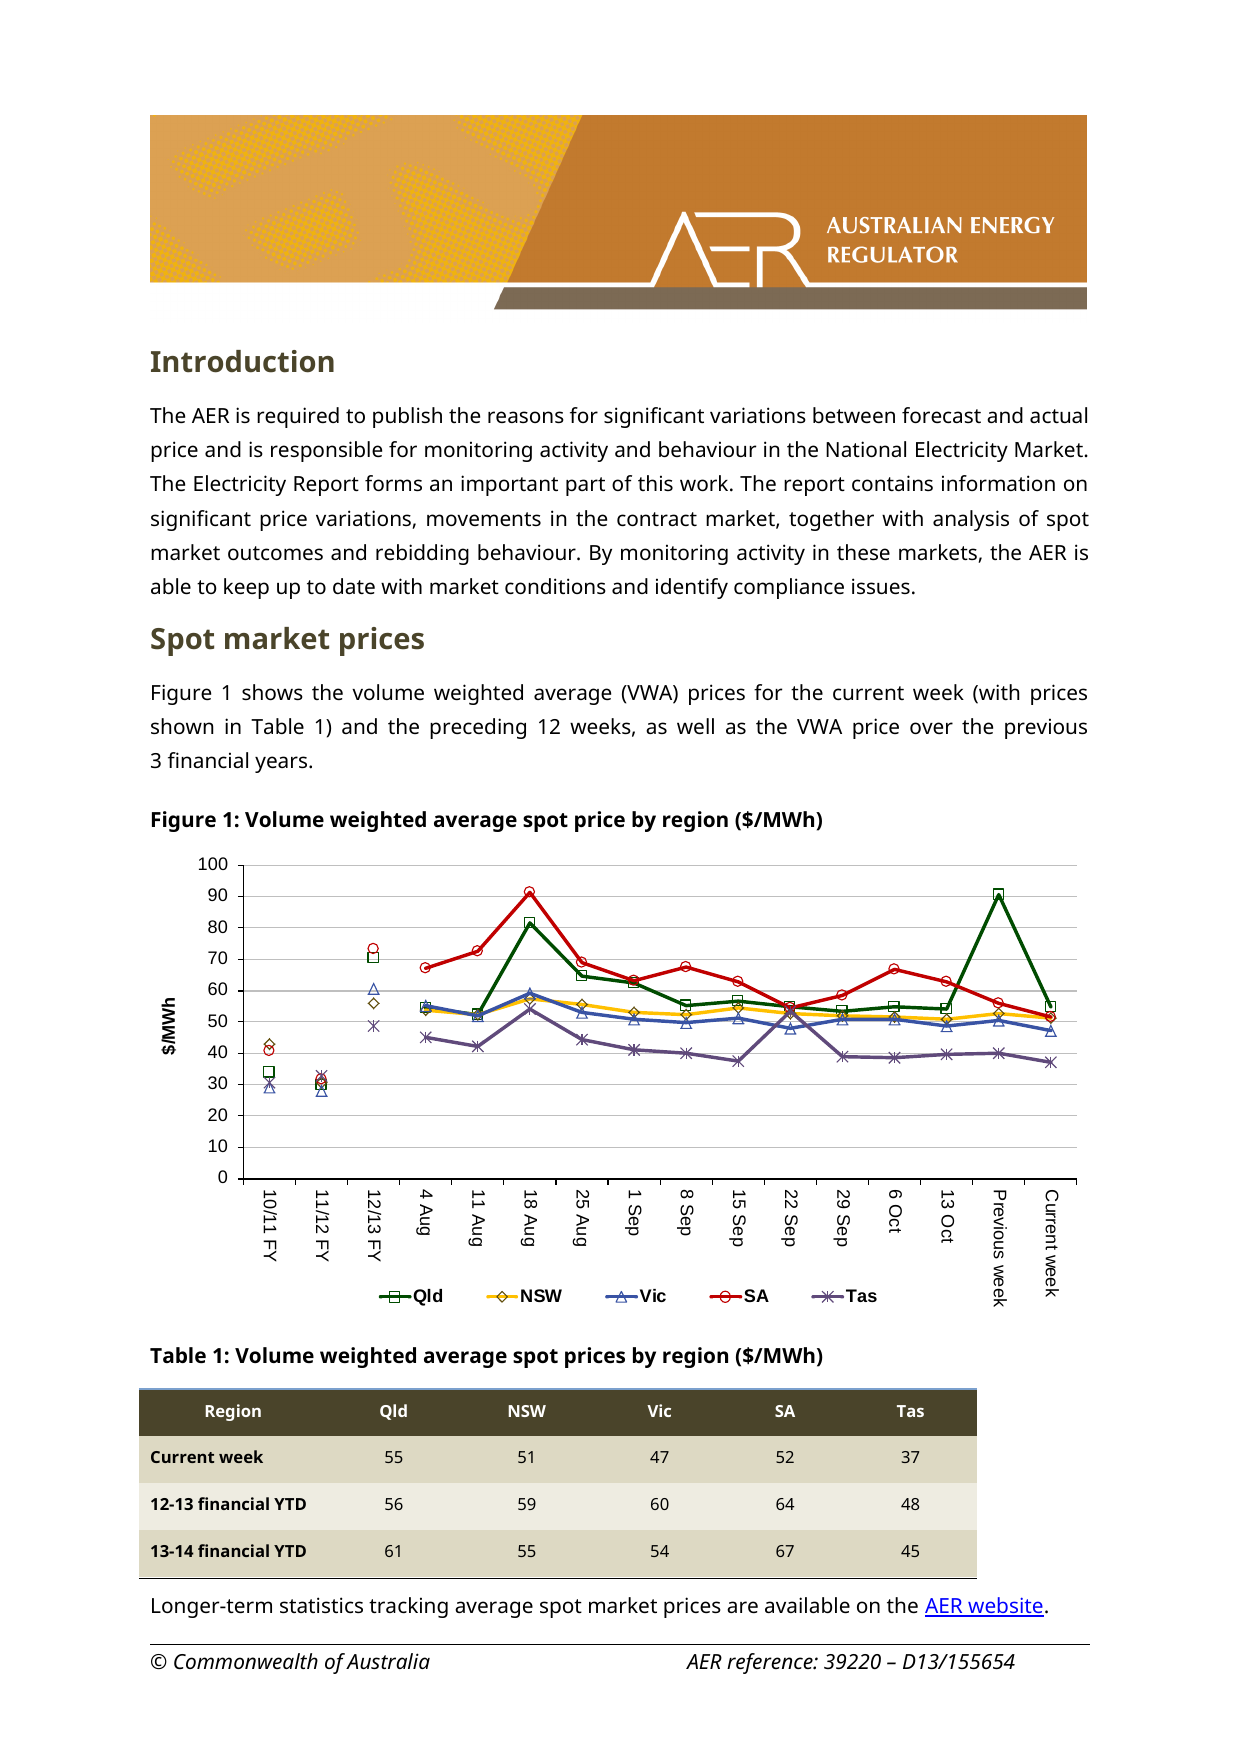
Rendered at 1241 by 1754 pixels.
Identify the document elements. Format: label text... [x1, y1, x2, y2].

table_cell 12-13 financial YTD [139, 1483, 327, 1530]
table_header Qld [327, 1390, 460, 1436]
table_cell 37 [844, 1436, 977, 1483]
table_cell 64 [726, 1483, 844, 1530]
table_header Tas [844, 1390, 977, 1436]
title Table 1: Volume weighted average spot prices by region ($/MWh) [150, 1342, 1090, 1370]
table_header Region [139, 1390, 327, 1436]
table_cell 51 [460, 1436, 593, 1483]
text Longer-term statistics tracking average spot market prices are available on the AER website. [150, 1591, 1090, 1619]
table_header NSW [460, 1390, 593, 1436]
text The AER is required to publish the reasons for significant variations between forecast and actual price and is responsible for monitoring activity and behaviour in the National Electricity Market. The Electricity Report forms an important part of this work. The report contains information on significant price variations, movements in the contract market, together with analysis of spot market outcomes and rebidding behaviour. By monitoring activity in these markets, the AER is able to keep up to date with market conditions and identify compliance issues. [150, 401, 1090, 600]
subtitle Spot market prices [150, 618, 1090, 658]
table_cell 60 [593, 1483, 726, 1530]
table_cell 67 [726, 1530, 844, 1577]
table_cell 47 [593, 1436, 726, 1483]
picture [150, 115, 1087, 323]
table_cell 45 [844, 1530, 977, 1577]
table_cell 56 [327, 1483, 460, 1530]
table_cell 13-14 financial YTD [139, 1530, 327, 1577]
table_cell 55 [460, 1530, 593, 1577]
table_cell 48 [844, 1483, 977, 1530]
table_cell 52 [726, 1436, 844, 1483]
table_cell 59 [460, 1483, 593, 1530]
table_cell 55 [327, 1436, 460, 1483]
table_cell 54 [593, 1530, 726, 1577]
subtitle Figure 1: Volume weighted average spot price by region ($/MWh) [150, 806, 1090, 834]
table_cell Current week [139, 1436, 327, 1483]
text Figure 1 shows the volume weighted average (VWA) prices for the current week (with prices shown in Table 1) and the preceding 12 weeks, as well as the VWA price over the previous 3 financial years. [150, 678, 1090, 775]
table_header Vic [593, 1390, 726, 1436]
table_cell 61 [327, 1530, 460, 1577]
subtitle Introduction [150, 341, 1090, 381]
table_header SA [726, 1390, 844, 1436]
